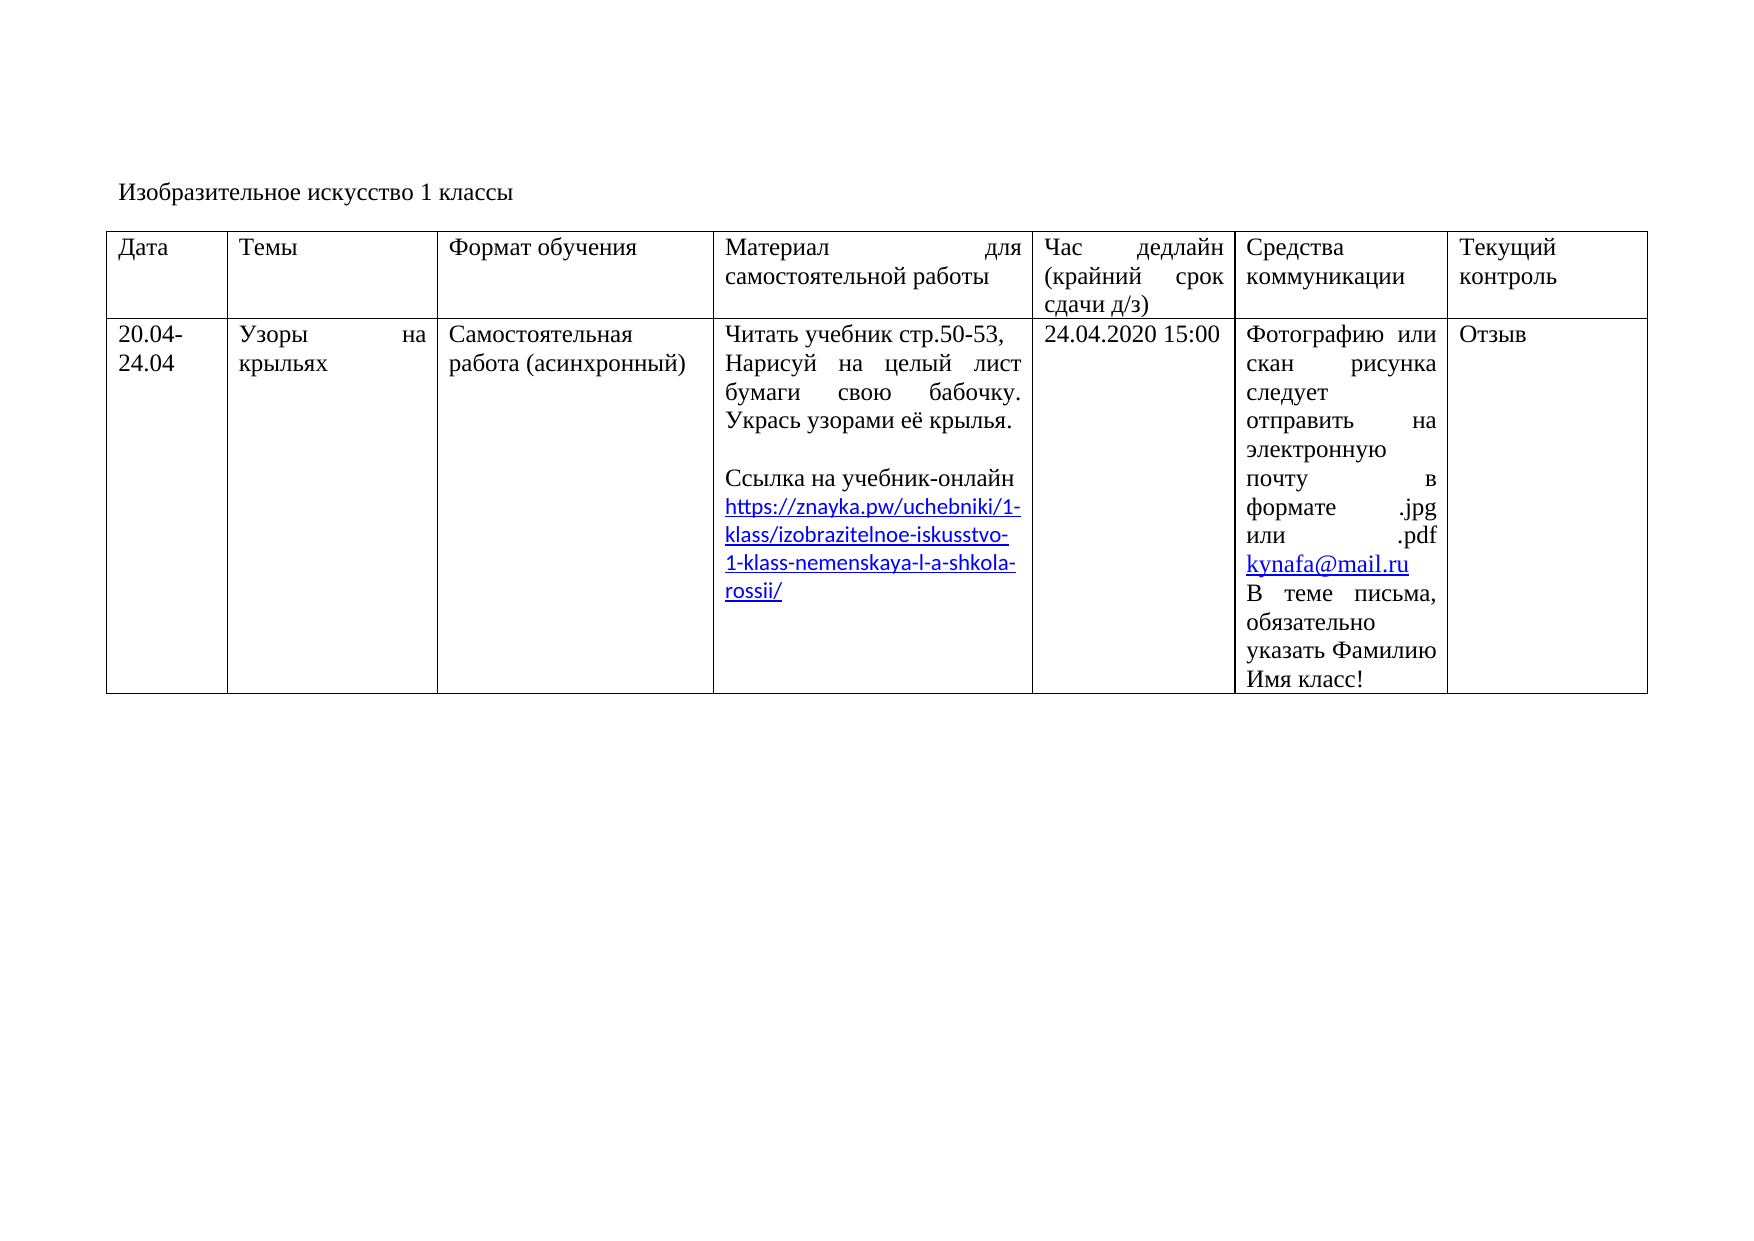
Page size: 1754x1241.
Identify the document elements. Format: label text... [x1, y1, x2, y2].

table_cell Узоры на крыльях [228, 319, 437, 693]
table_header Час дедлайн (крайний срок сдачи д/з) [1033, 232, 1234, 318]
table_cell Читать учебник стр.50-53, Нарисуй на целый лист бумаги свою бабочку. Укрась узорами её крылья. Ссылка на учебник-онлайн https://znayka.pw/uchebniki/1-klass/izobrazitelnoe-iskusstvo-1-klass-nemenskaya-l-a-shkola-rossii/ [714, 319, 1032, 693]
table_cell Самостоятельная работа (асинхронный) [438, 319, 713, 693]
table_header Формат обучения [438, 232, 713, 318]
table_cell 24.04.2020 15:00 [1033, 319, 1234, 693]
table_header Темы [228, 232, 437, 318]
table_header Материал для самостоятельной работы [714, 232, 1032, 318]
table_header Средства коммуникации [1236, 232, 1447, 318]
table_header Текущий контроль [1448, 232, 1647, 318]
table_cell 20.04-24.04 [107, 319, 227, 693]
text Изобразительное искусство 1 классы [118, 177, 1636, 206]
table_cell Отзыв [1448, 319, 1647, 693]
table_cell Фотографию или скан рисунка следует отправить на электронную почту в формате .jpg или .pdf kynafa@mail.ru В теме письма, обязательно указать Фамилию Имя класс! [1236, 319, 1447, 693]
table_header Дата [107, 232, 227, 318]
